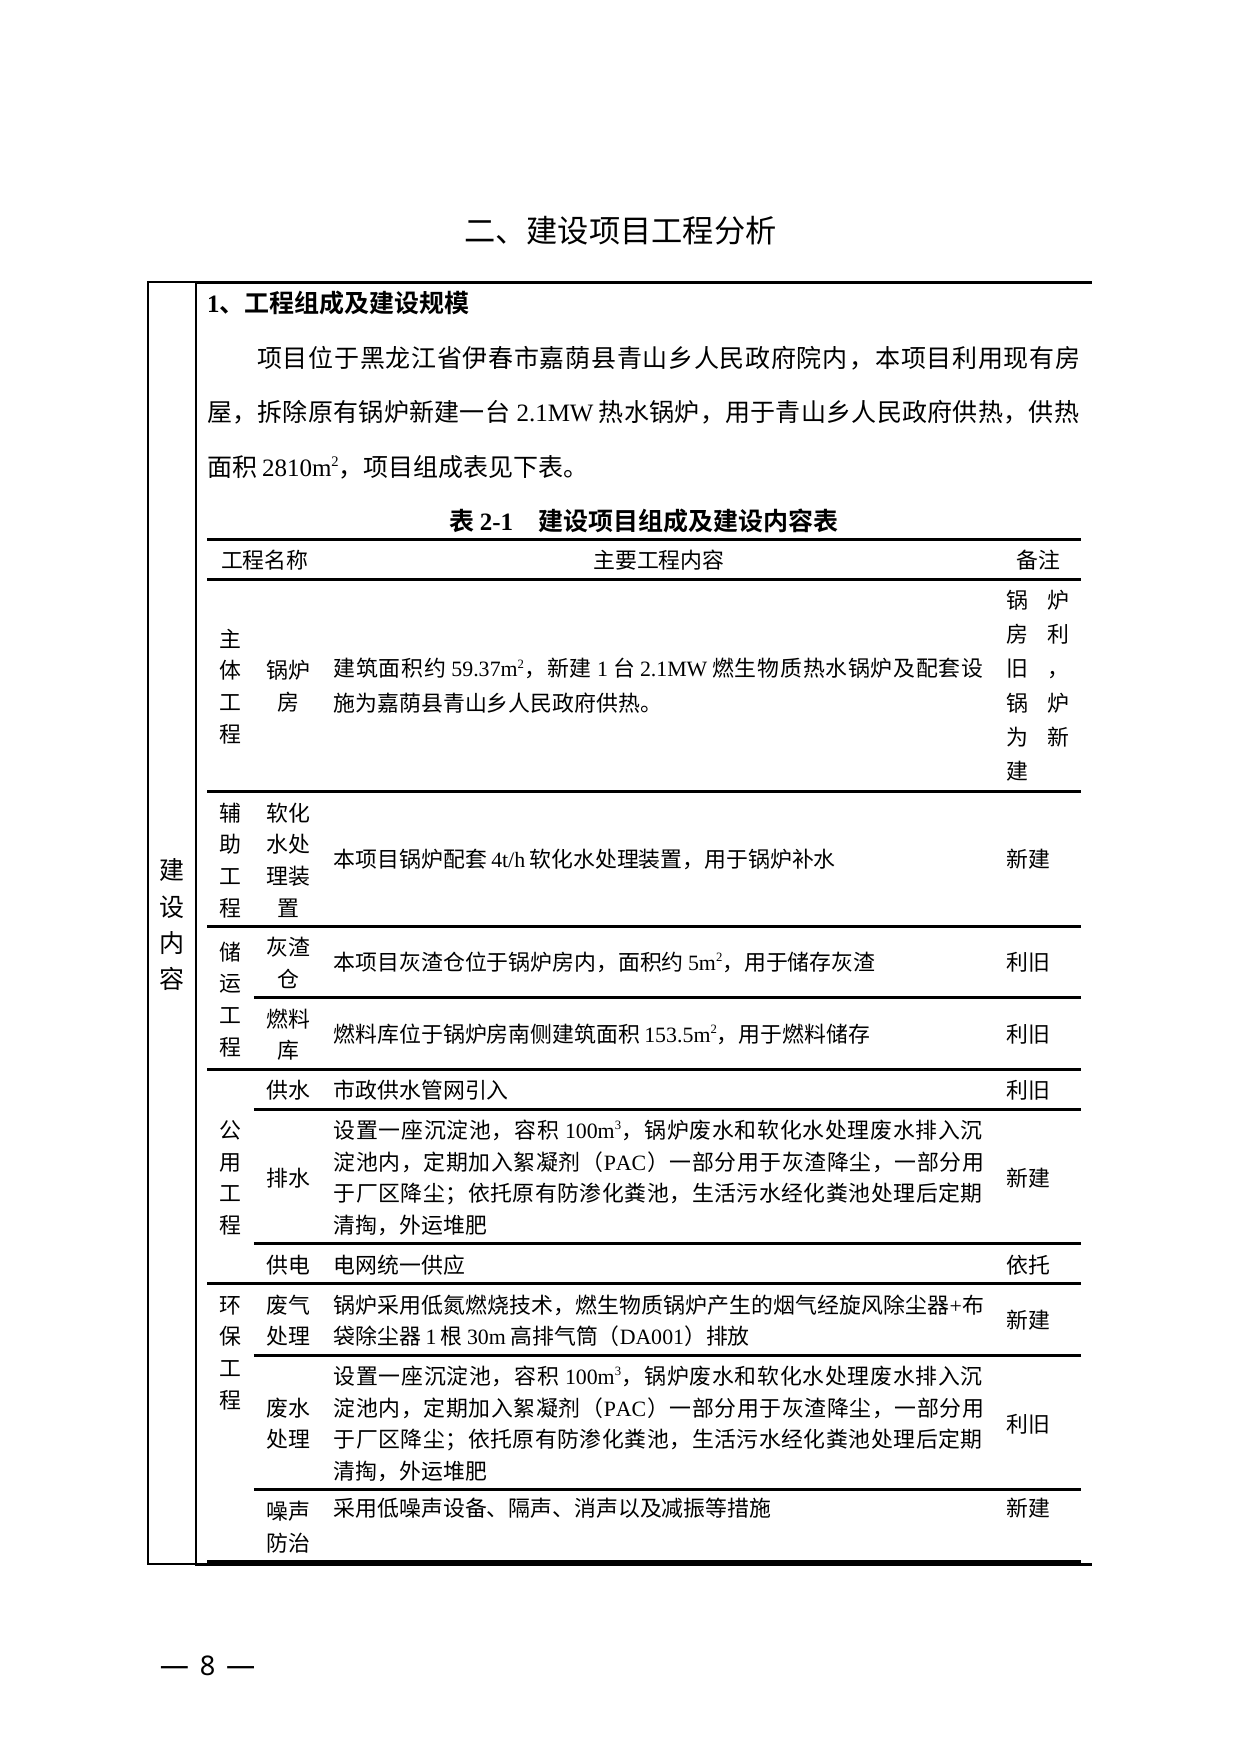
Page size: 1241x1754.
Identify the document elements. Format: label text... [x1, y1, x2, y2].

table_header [197, 284, 1092, 1563]
text 二、建设项目工程分析 [159, 206, 1081, 252]
table_header 建设内容 [149, 283, 195, 1563]
